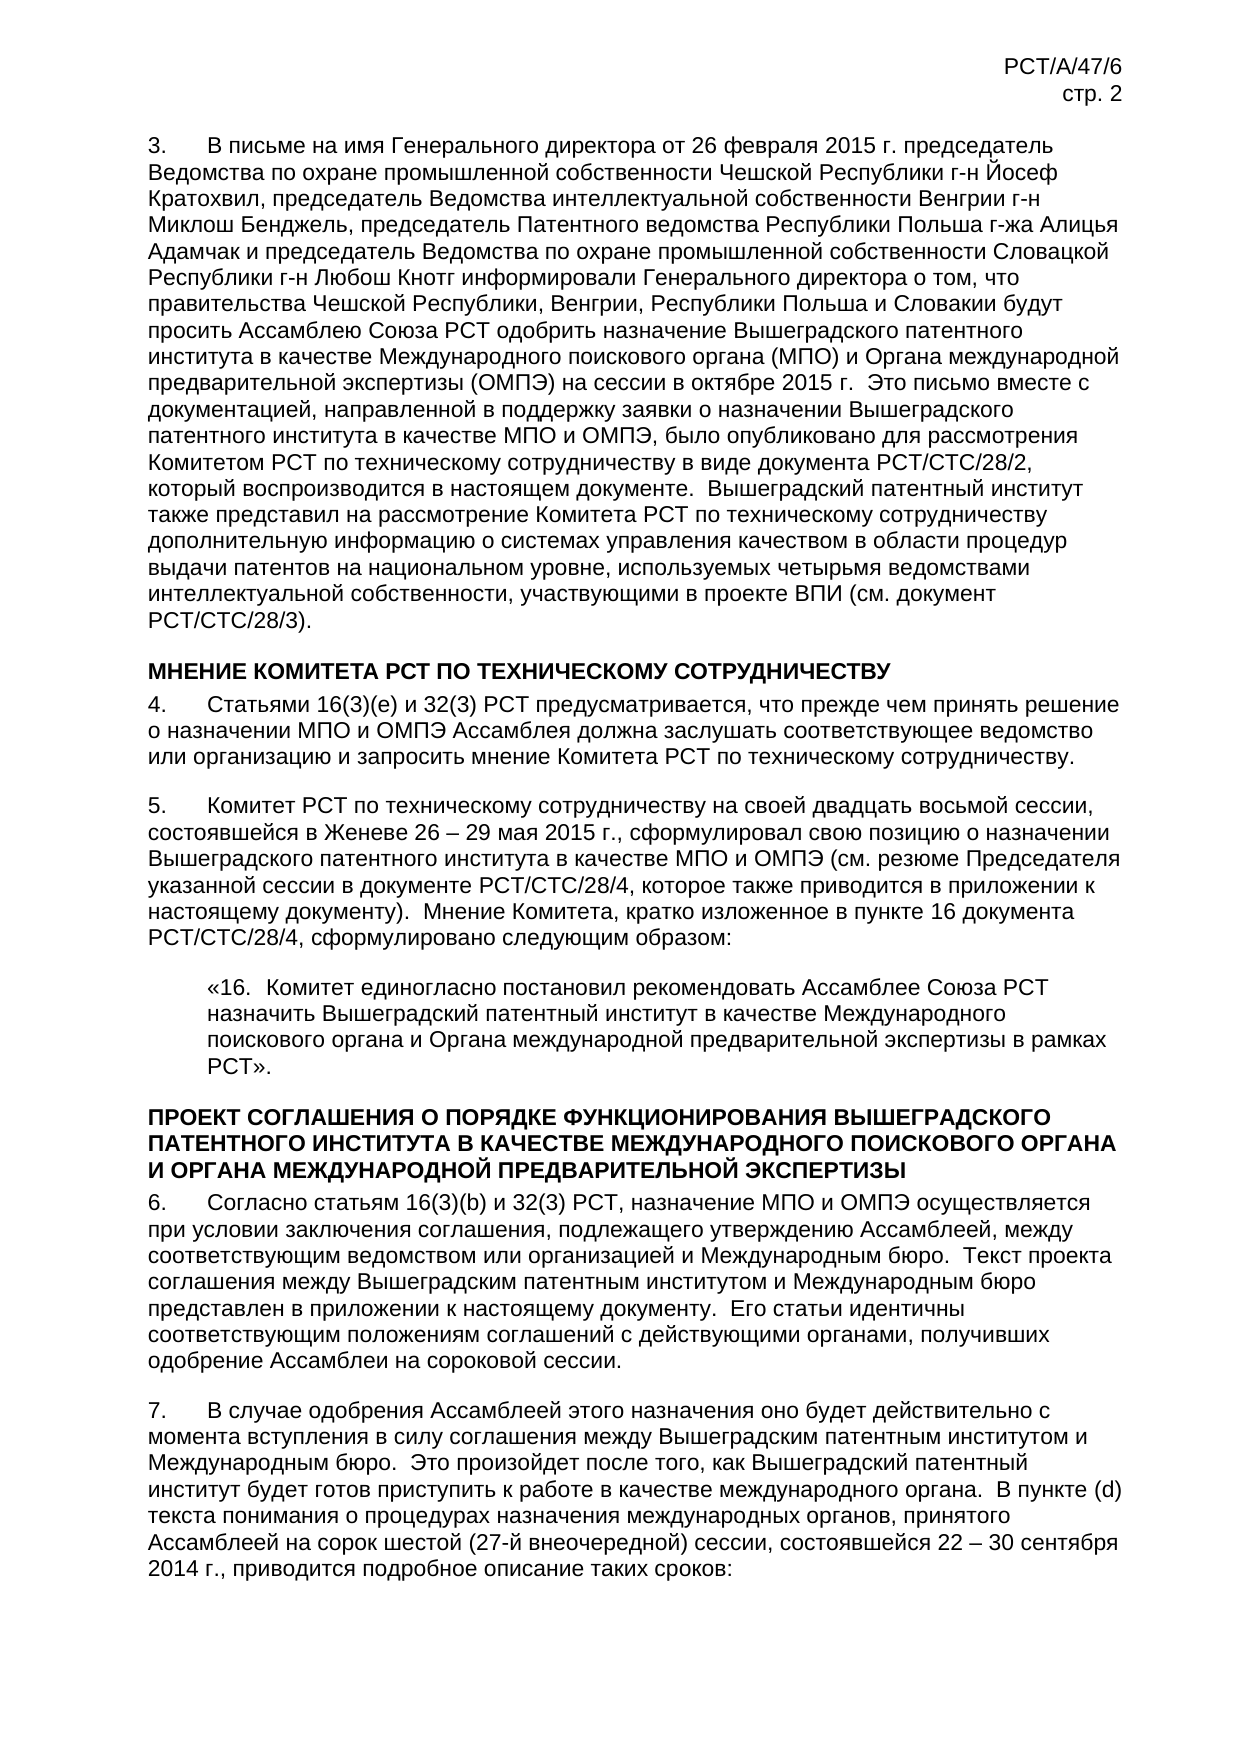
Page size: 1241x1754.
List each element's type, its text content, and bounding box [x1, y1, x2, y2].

list «16. Комитет единогласно постановил рекомендовать Ассамблее Союза РСТ назначить Вышеградский патентный институт в качестве Международного поискового органа и Органа международной предварительной экспертизы в рамках РСТ». [207, 973, 1122, 1079]
text Комитет РСТ по техническому сотрудничеству на своей двадцать восьмой сессии, состоявшейся в Женеве 26 – 29 мая 2015 г., сформулировал свою позицию о назначении Вышеградского патентного института в качестве МПО и ОМПЭ (см. резюме Председателя указанной сессии в документе PCT/CTC/28/4, которое также приводится в приложении к настоящему документу). Мнение Комитета, кратко изложенное в пункте 16 документа PCT/CTC/28/4, сформулировано следующим образом: [148, 792, 1122, 951]
text Согласно статьям 16(3)(b) и 32(3) PCT, назначение МПО и ОМПЭ осуществляется при условии заключения соглашения, подлежащего утверждению Ассамблеей, между соответствующим ведомством или организацией и Международным бюро. Текст проекта соглашения между Вышеградским патентным институтом и Международным бюро представлен в приложении к настоящему документу. Его статьи идентичны соответствующим положениям соглашений с действующими органами, получивших одобрение Ассамблеи на сороковой сессии. [148, 1189, 1122, 1374]
subtitle проект соглашения о порядке функционирования вышеградского патентного института в качестве международного ПОИСКОВого ОРГАНа И ОРГАНа международной ПРЕДВАРИТЕЛЬНОЙ ЭКСПЕРТИЗЫ [148, 1104, 1122, 1183]
text В письме на имя Генерального директора от 26 февраля 2015 г. председатель Ведомства по охране промышленной собственности Чешской Республики г-н Йосеф Кратохвил, председатель Ведомства интеллектуальной собственности Венгрии г-н Миклош Бенджель, председатель Патентного ведомства Республики Польша г-жа Алицья Адамчак и председатель Ведомства по охране промышленной собственности Словацкой Республики г-н Любош Кнотг информировали Генерального директора о том, что правительства Чешской Республики, Венгрии, Республики Польша и Словакии будут просить Ассамблею Союза РСТ одобрить назначение Вышеградского патентного института в качестве Международного поискового органа (МПО) и Органа международной предварительной экспертизы (ОМПЭ) на сессии в октябре 2015 г. Это письмо вместе с документацией, направленной в поддержку заявки о назначении Вышеградского патентного института в качестве МПО и ОМПЭ, было опубликовано для рассмотрения Комитетом РСТ по техническому сотрудничеству в виде документа PCT/CTC/28/2, который воспроизводится в настоящем документе. Вышеградский патентный институт также представил на рассмотрение Комитета РСТ по техническому сотрудничеству дополнительную информацию о системах управления качеством в области процедур выдачи патентов на национальном уровне, используемых четырьмя ведомствами интеллектуальной собственности, участвующими в проекте ВПИ (см. документ PCT/CTC/28/3). [148, 132, 1122, 633]
subtitle мнение комитета рст по техническому сотрудничеству [148, 658, 1122, 684]
text В случае одобрения Ассамблеей этого назначения оно будет действительно с момента вступления в силу соглашения между Вышеградским патентным институтом и Международным бюро. Это произойдет после того, как Вышеградский патентный институт будет готов приступить к работе в качестве международного органа. В пункте (d) текста понимания о процедурах назначения международных органов, принятого Ассамблеей на сорок шестой (27-й внеочередной) сессии, состоявшейся 22 – 30 сентября 2014 г., приводится подробное описание таких сроков: [148, 1397, 1122, 1581]
text Статьями 16(3)(e) и 32(3) PCT предусматривается, что прежде чем принять решение о назначении МПО и ОМПЭ Ассамблея должна заслушать соответствующее ведомство или организацию и запросить мнение Комитета PCT по техническому сотрудничеству. [148, 691, 1122, 769]
